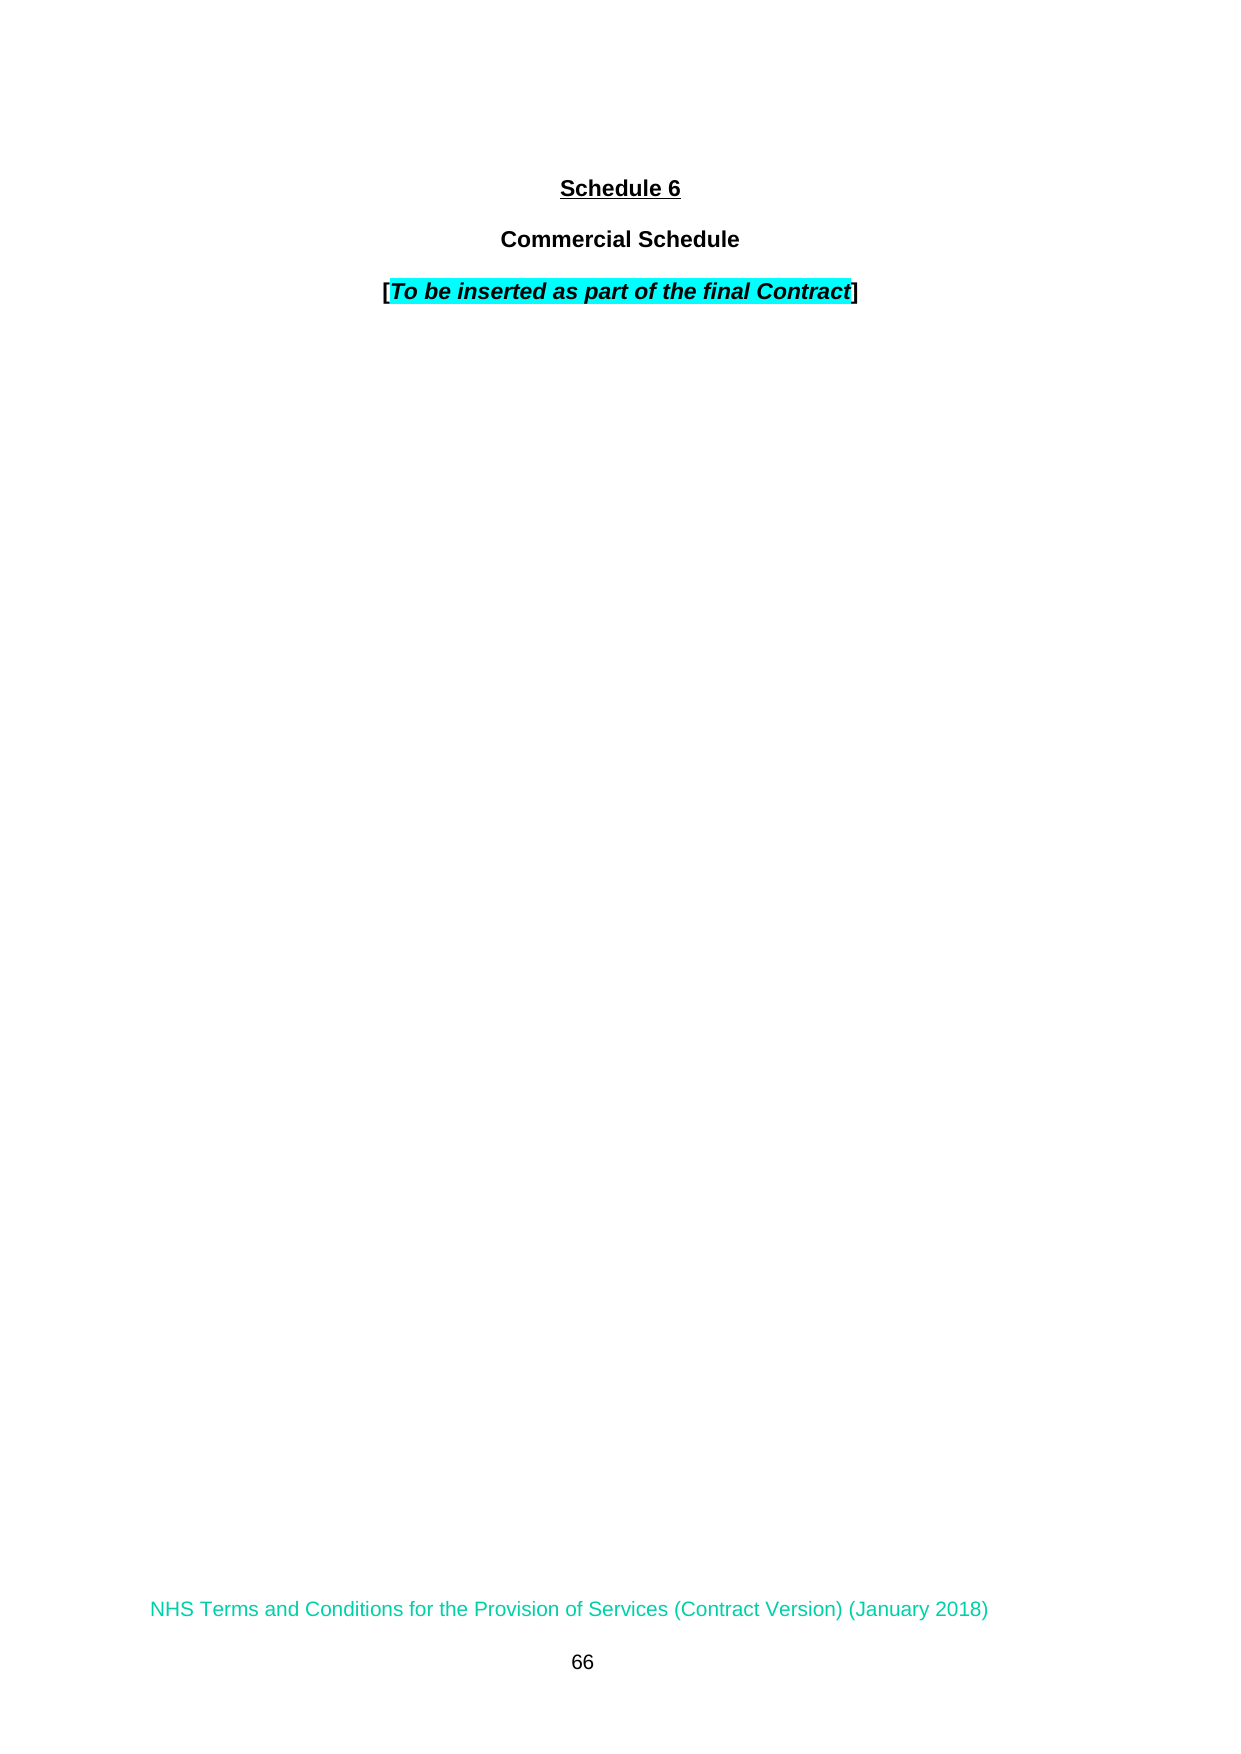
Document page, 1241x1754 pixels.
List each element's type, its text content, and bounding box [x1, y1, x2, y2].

subtitle [To be inserted as part of the final Contract] [150, 278, 390, 304]
subtitle [To be inserted as part of the final Contract] [851, 278, 1090, 304]
subtitle Commercial Schedule [150, 226, 1090, 253]
